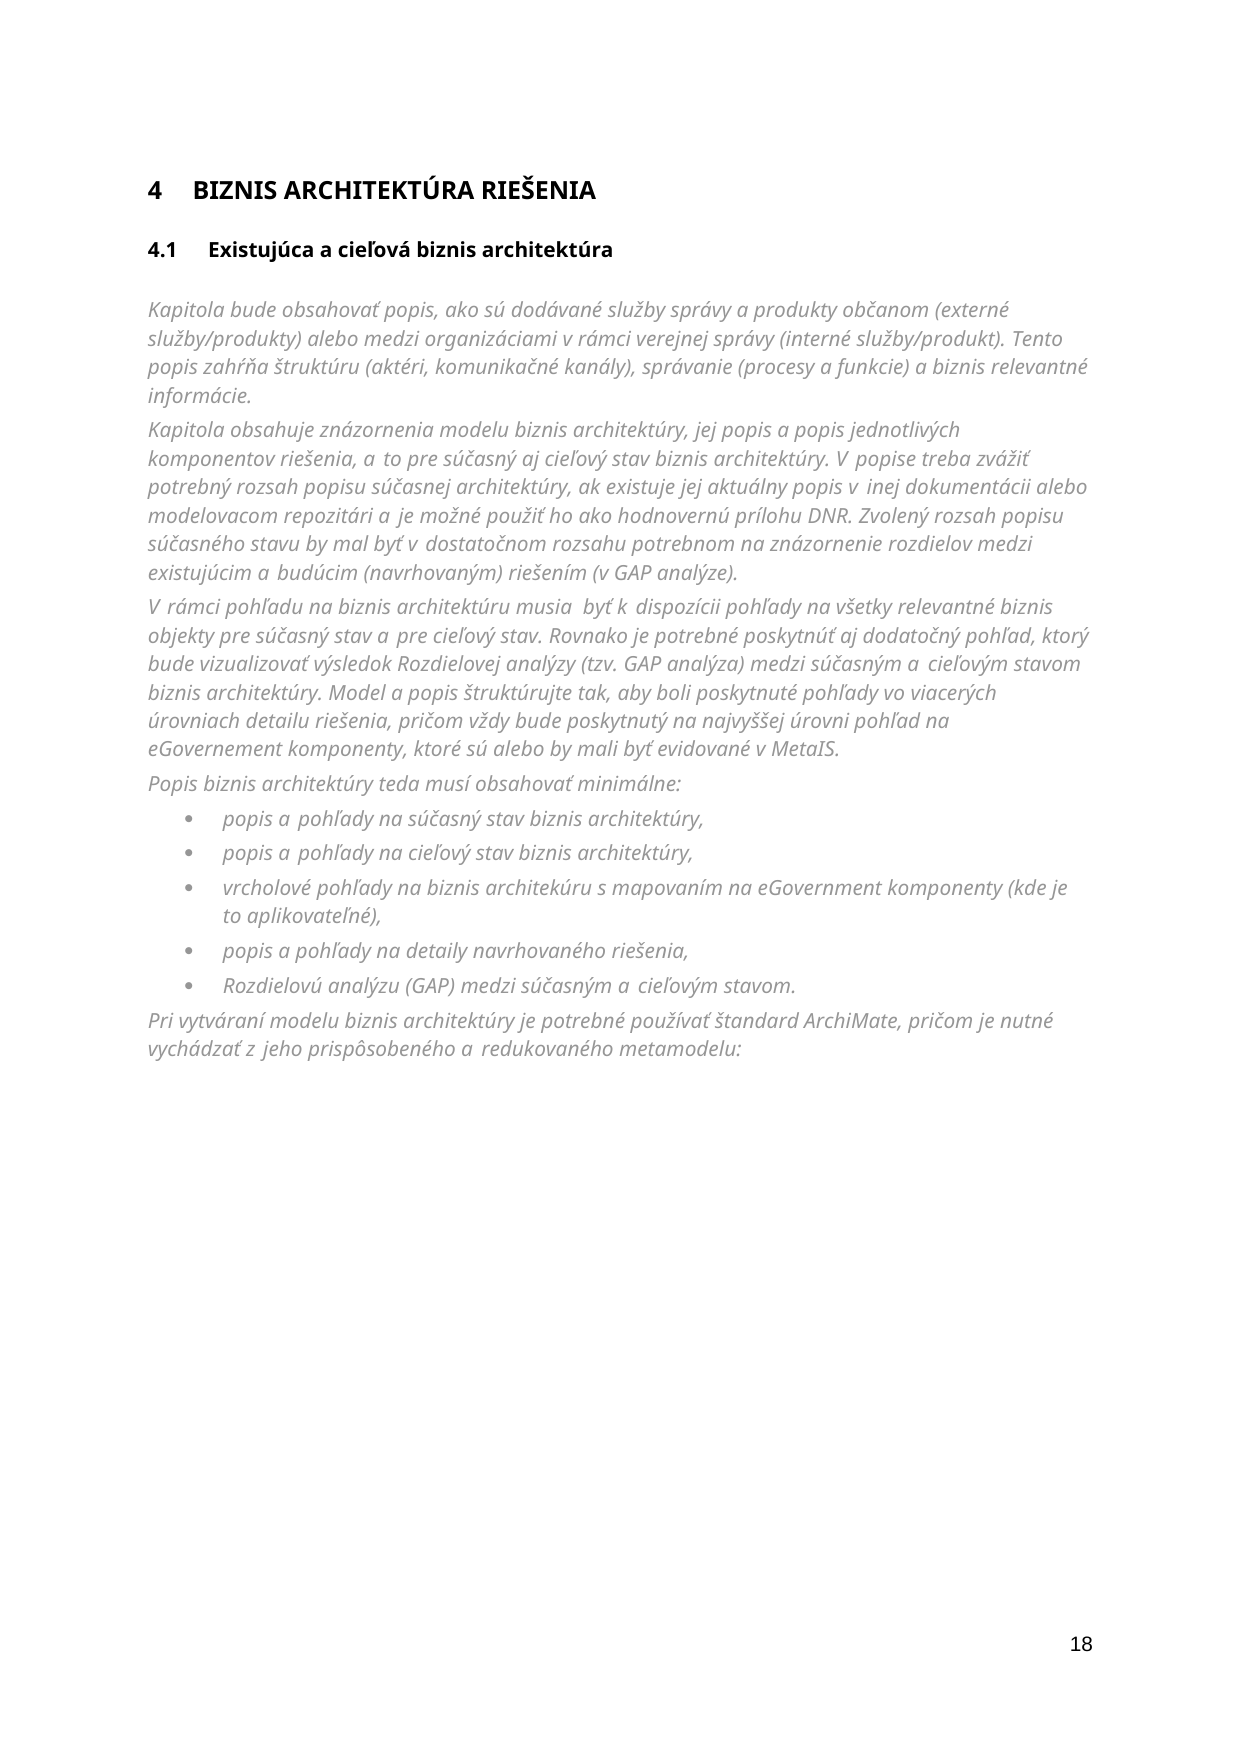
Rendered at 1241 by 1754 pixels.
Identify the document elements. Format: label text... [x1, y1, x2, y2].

text Pri vytváraní modelu biznis architektúry je potrebné používať štandard ArchiMate, pričom je nutné vychádzať z jeho prispôsobeného a redukovaného metamodelu: [148, 1010, 1093, 1067]
list popis a pohľady na súčasný stav biznis architektúry, [185, 808, 1093, 836]
text Kapitola bude obsahovať popis, ako sú dodávané služby správy a produkty občanom (externé služby/produkty) alebo medzi organizáciami v rámci verejnej správy (interné služby/produkt). Tento popis zahŕňa štruktúru (aktéri, komunikačné kanály), správanie (procesy a funkcie) a biznis relevantné informácie. [148, 299, 1093, 413]
list vrcholové pohľady na biznis architekúru s mapovaním na eGovernment komponenty (kde je to aplikovateľné), [185, 877, 1093, 934]
list Rozdielovú analýzu (GAP) medzi súčasným a cieľovým stavom. [185, 975, 1093, 1004]
subtitle Biznis architektúra riešenia [148, 173, 1093, 207]
text V rámci pohľadu na biznis architektúru musia byť k dispozícii pohľady na všetky relevantné biznis objekty pre súčasný stav a pre cieľový stav. Rovnako je potrebné poskytnúť aj dodatočný pohľad, ktorý bude vizualizovať výsledok Rozdielovej analýzy (tzv. GAP analýza) medzi súčasným a cieľovým stavom biznis architektúry. Model a popis štruktúrujte tak, aby boli poskytnuté pohľady vo viacerých úrovniach detailu riešenia, pričom vždy bude poskytnutý na najvyššej úrovni pohľad na eGovernement komponenty, ktoré sú alebo by mali byť evidované v MetaIS. [148, 596, 1093, 767]
text Kapitola obsahuje znázornenia modelu biznis architektúry, jej popis a popis jednotlivých komponentov riešenia, a to pre súčasný aj cieľový stav biznis architektúry. V popise treba zvážiť potrebný rozsah popisu súčasnej architektúry, ak existuje jej aktuálny popis v inej dokumentácii alebo modelovacom repozitári a je možné použiť ho ako hodnovernú prílohu DNR. Zvolený rozsah popisu súčasného stavu by mal byť v dostatočnom rozsahu potrebnom na znázornenie rozdielov medzi existujúcim a budúcim (navrhovaným) riešením (v GAP analýze). [148, 419, 1093, 590]
text Popis biznis architektúry teda musí obsahovať minimálne: [148, 773, 1093, 802]
list popis a pohľady na cieľový stav biznis architektúry, [185, 843, 1093, 871]
list popis a pohľady na detaily navrhovaného riešenia, [185, 941, 1093, 969]
subtitle Existujúca a cieľová biznis architektúra [148, 239, 1093, 268]
